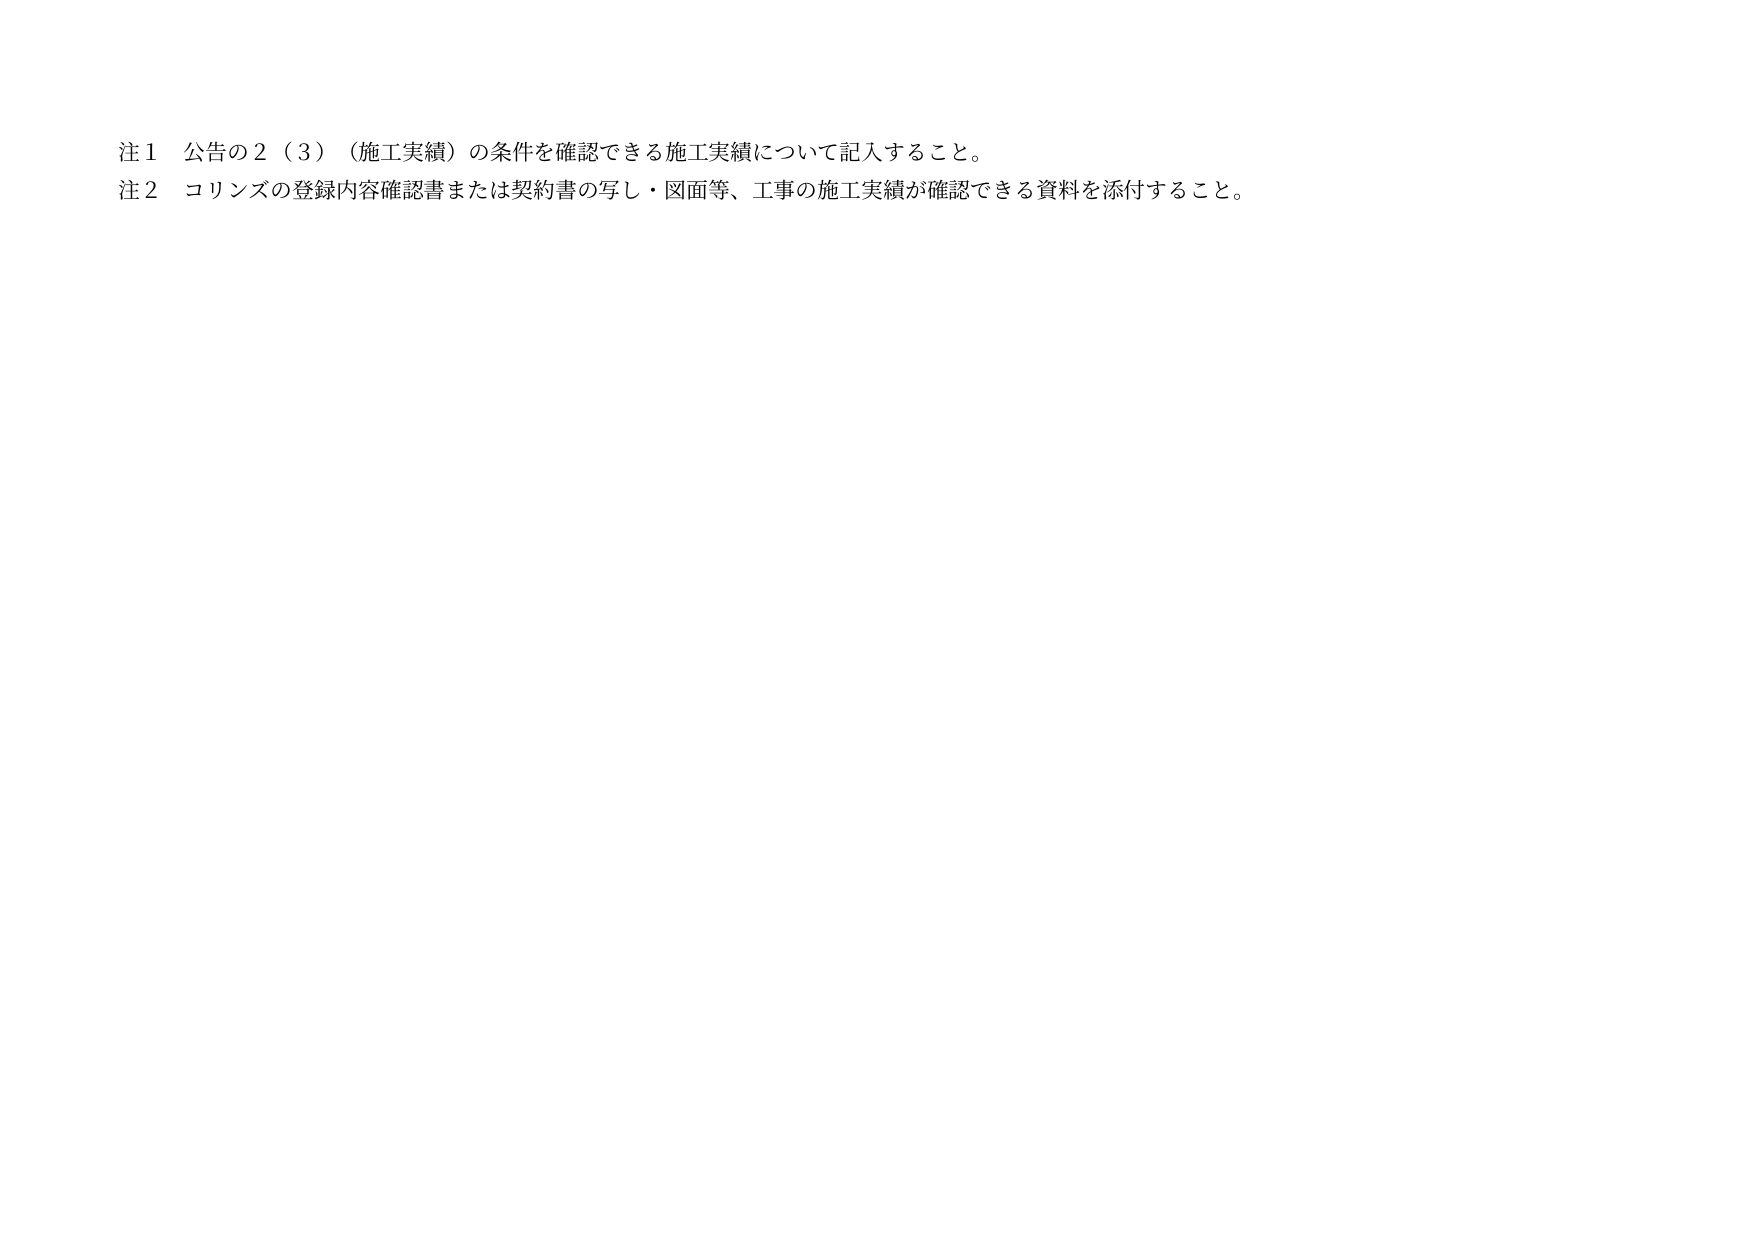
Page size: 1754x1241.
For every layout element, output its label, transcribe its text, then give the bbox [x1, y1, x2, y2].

text 注１ 公告の２（３）（施工実績）の条件を確認できる施工実績について記入すること。 [118, 133, 1621, 170]
text 注２ コリンズの登録内容確認書または契約書の写し・図面等、工事の施工実績が確認できる資料を添付すること。 [118, 170, 1621, 208]
